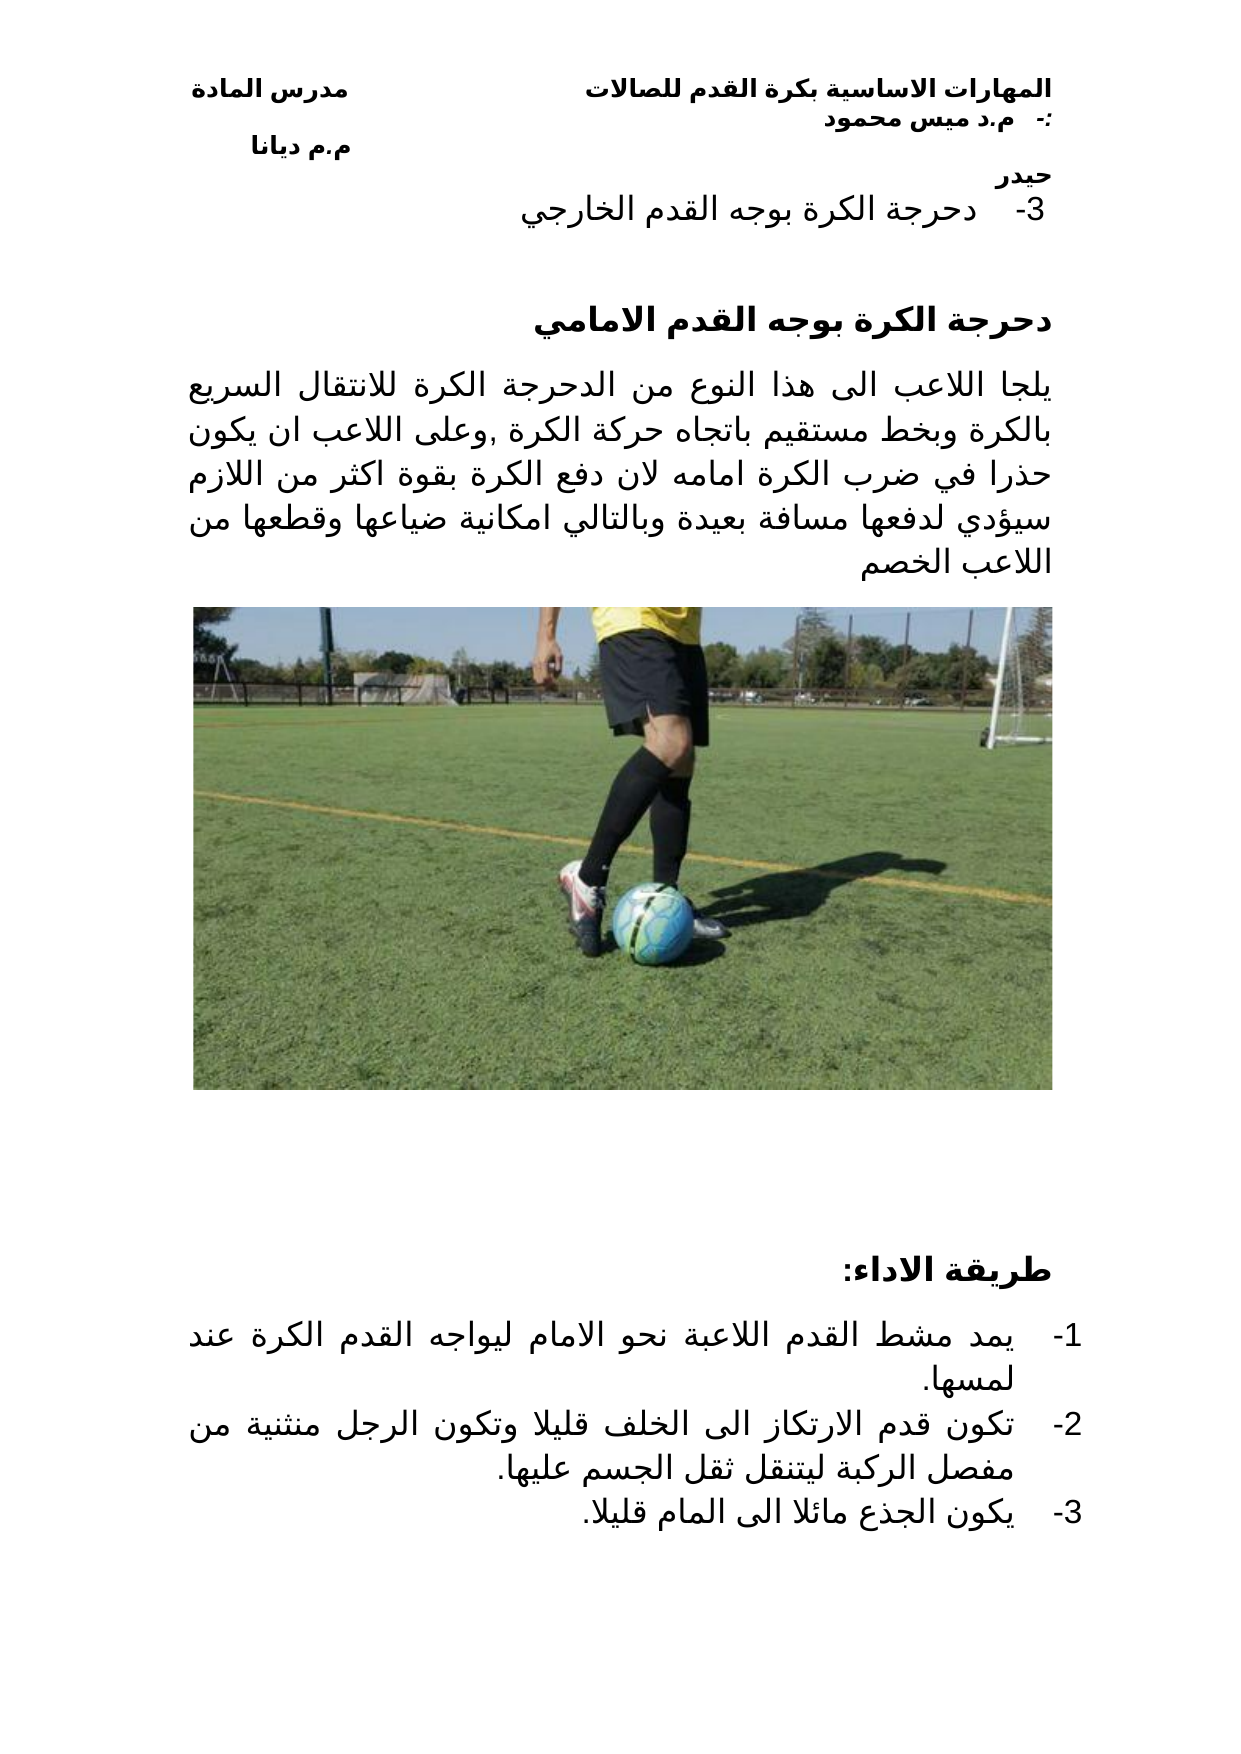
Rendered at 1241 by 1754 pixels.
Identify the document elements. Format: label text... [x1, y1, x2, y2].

text طريقة الاداء: [187, 1250, 1053, 1289]
list دحرجة الكرة بوجه القدم الخارجي [187, 189, 1015, 227]
text دحرجة الكرة بوجه القدم الامامي [187, 301, 1053, 339]
text يلجا اللاعب الى هذا النوع من الدحرجة الكرة للانتقال السريع بالكرة وبخط مستقيم باتجاه حركة الكرة ,وعلى اللاعب ان يكون حذرا في ضرب الكرة امامه لان دفع الكرة بقوة اكثر من اللازم سيؤدي لدفعها مسافة بعيدة وبالتالي امكانية ضياعها وقطعها من اللاعب الخصم [187, 366, 1053, 581]
list يكون الجذع مائلا الى المام قليلا. [187, 1492, 1053, 1530]
list يمد مشط القدم اللاعبة نحو الامام ليواجه القدم الكرة عند لمسها. [187, 1315, 1053, 1398]
list تكون قدم الارتكاز الى الخلف قليلا وتكون الرجل منثنية من مفصل الركبة ليتنقل ثقل الجسم عليها. [187, 1403, 1053, 1486]
picture [193, 607, 1053, 1090]
